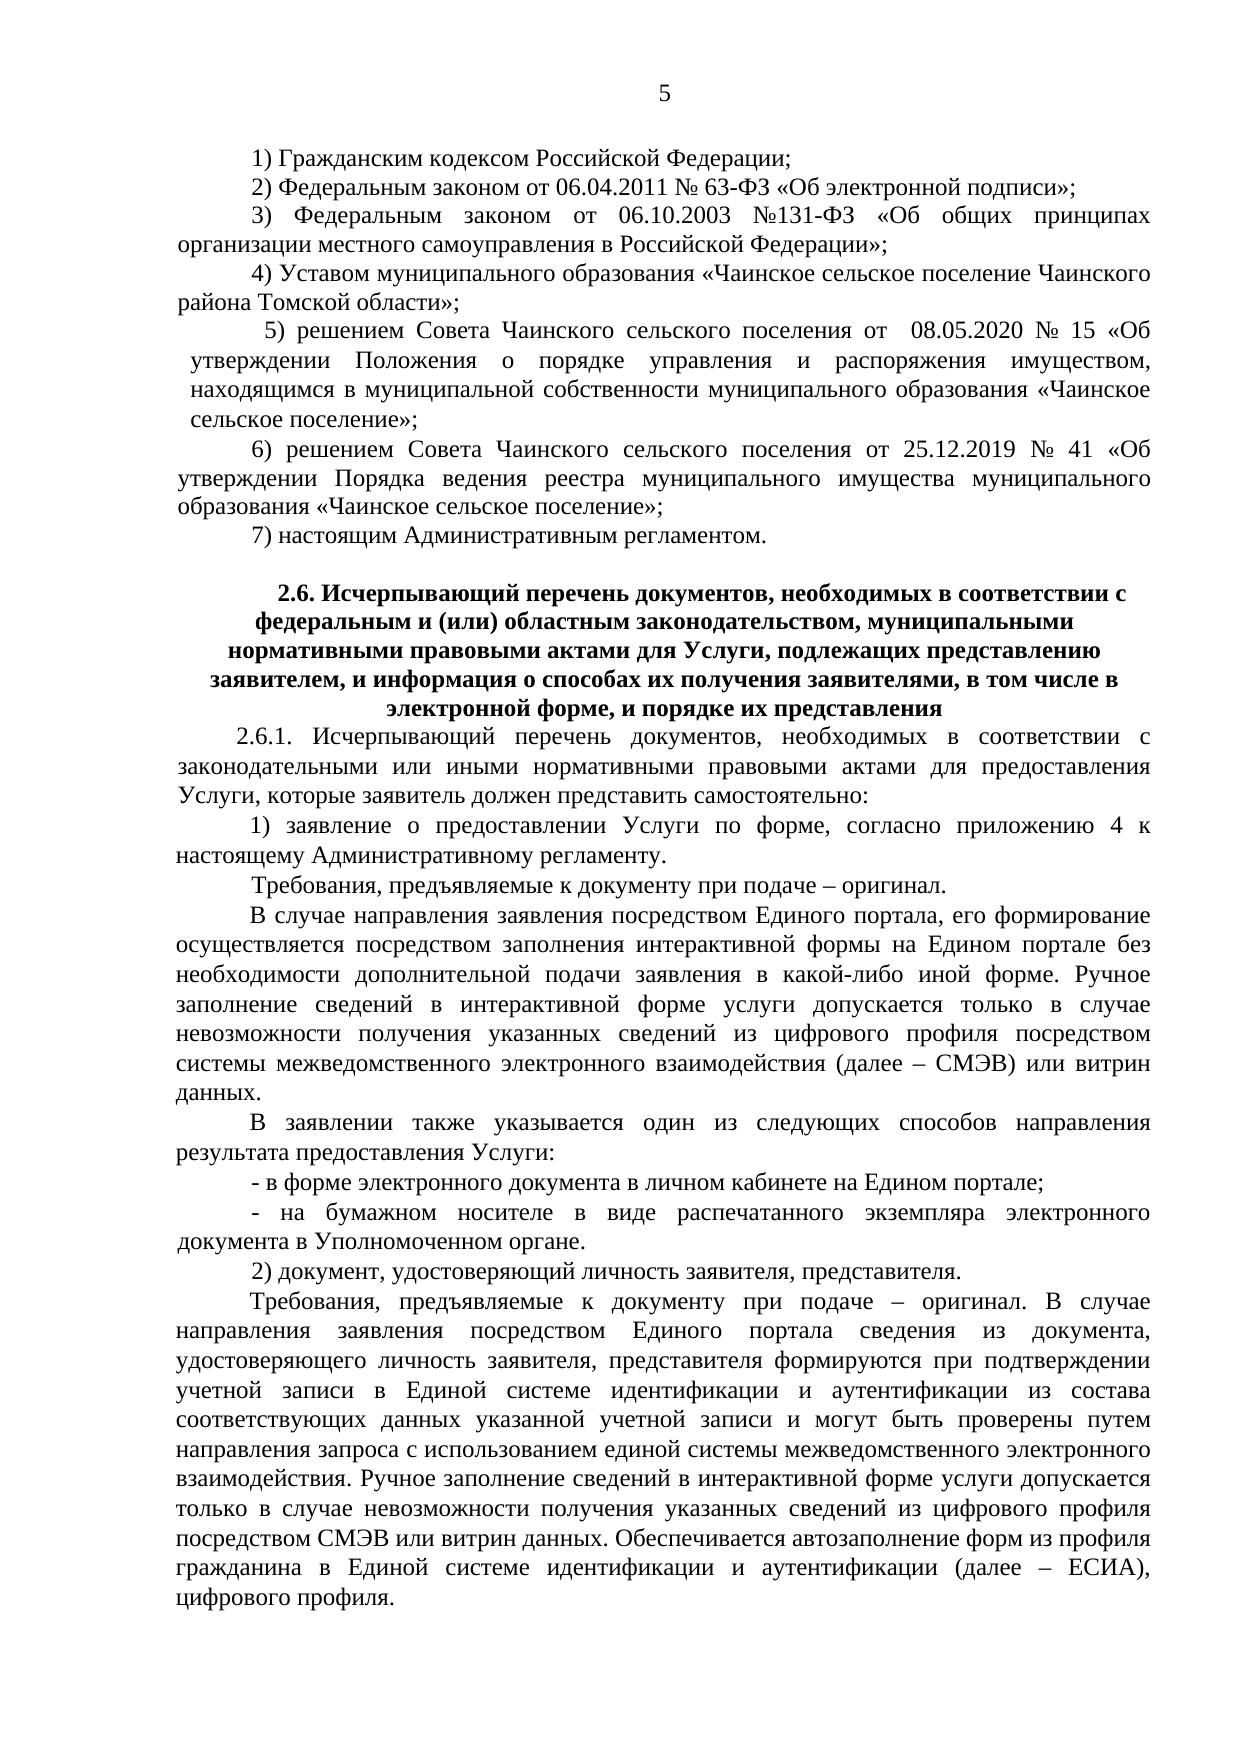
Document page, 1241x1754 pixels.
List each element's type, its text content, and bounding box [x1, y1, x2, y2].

text - в форме электронного документа в личном кабинете на Едином портале; [177, 1167, 1152, 1196]
text Требования, предъявляемые к документу при подаче – оригинал. [251, 870, 1152, 899]
text 2) Федеральным законом от 06.04.2011 № 63-ФЗ «Об электронной подписи»; [177, 172, 1152, 200]
text 1) Гражданским кодексом Российской Федерации; [177, 143, 1152, 172]
text В заявлении также указывается один из следующих способов направления результата предоставления Услуги: [176, 1107, 1152, 1166]
text - на бумажном носителе в виде распечатанного экземпляра электронного документа в Уполномоченном органе. [177, 1197, 1152, 1255]
text 5) решением Совета Чаинского сельского поселения от 08.05.2020 № 15 «Об утверждении Положения о порядке управления и распоряжения имуществом, находящимся в муниципальной собственности муниципального образования «Чаинское сельское поселение»; [190, 315, 1152, 433]
text 2) документ, удостоверяющий личность заявителя, представителя. [251, 1256, 1152, 1285]
text 2.6. Исчерпывающий перечень документов, необходимых в соответствии с федеральным и (или) областным законодательством, муниципальными нормативными правовыми актами для Услуги, подлежащих представлению заявителем, и информация о способах их получения заявителями, в том числе в электронной форме, и порядке их представления [177, 578, 1152, 721]
text В случае направления заявления посредством Единого портала, его формирование осуществляется посредством заполнения интерактивной формы на Едином портале без необходимости дополнительной подачи заявления в какой-либо иной форме. Ручное заполнение сведений в интерактивной форме услуги допускается только в случае невозможности получения указанных сведений из цифрового профиля посредством системы межведомственного электронного взаимодействия (далее – СМЭВ) или витрин данных. [176, 900, 1152, 1106]
text 3) Федеральным законом от 06.10.2003 №131-ФЗ «Об общих принципах организации местного самоуправления в Российской Федерации»; [177, 200, 1152, 258]
text 2.6.1. Исчерпывающий перечень документов, необходимых в соответствии с законодательными или иными нормативными правовыми актами для предоставления Услуги, которые заявитель должен представить самостоятельно: [177, 721, 1152, 809]
text 6) решением Совета Чаинского сельского поселения от 25.12.2019 № 41 «Об утверждении Порядка ведения реестра муниципального имущества муниципального образования «Чаинское сельское поселение»; [177, 434, 1152, 520]
text 1) заявление о предоставлении Услуги по форме, согласно приложению 4 к настоящему Административному регламенту. [176, 811, 1152, 869]
text 4) Уставом муниципального образования «Чаинское сельское поселение Чаинского района Томской области»; [177, 258, 1152, 315]
text 7) настоящим Административным регламентом. [177, 520, 1152, 549]
text Требования, предъявляемые к документу при подаче – оригинал. В случае направления заявления посредством Единого портала сведения из документа, удостоверяющего личность заявителя, представителя формируются при подтверждении учетной записи в Единой системе идентификации и аутентификации из состава соответствующих данных указанной учетной записи и могут быть проверены путем направления запроса с использованием единой системы межведомственного электронного взаимодействия. Ручное заполнение сведений в интерактивной форме услуги допускается только в случае невозможности получения указанных сведений из цифрового профиля посредством СМЭВ или витрин данных. Обеспечивается автозаполнение форм из профиля гражданина в Единой системе идентификации и аутентификации (далее – ЕСИА), цифрового профиля. [176, 1286, 1152, 1611]
